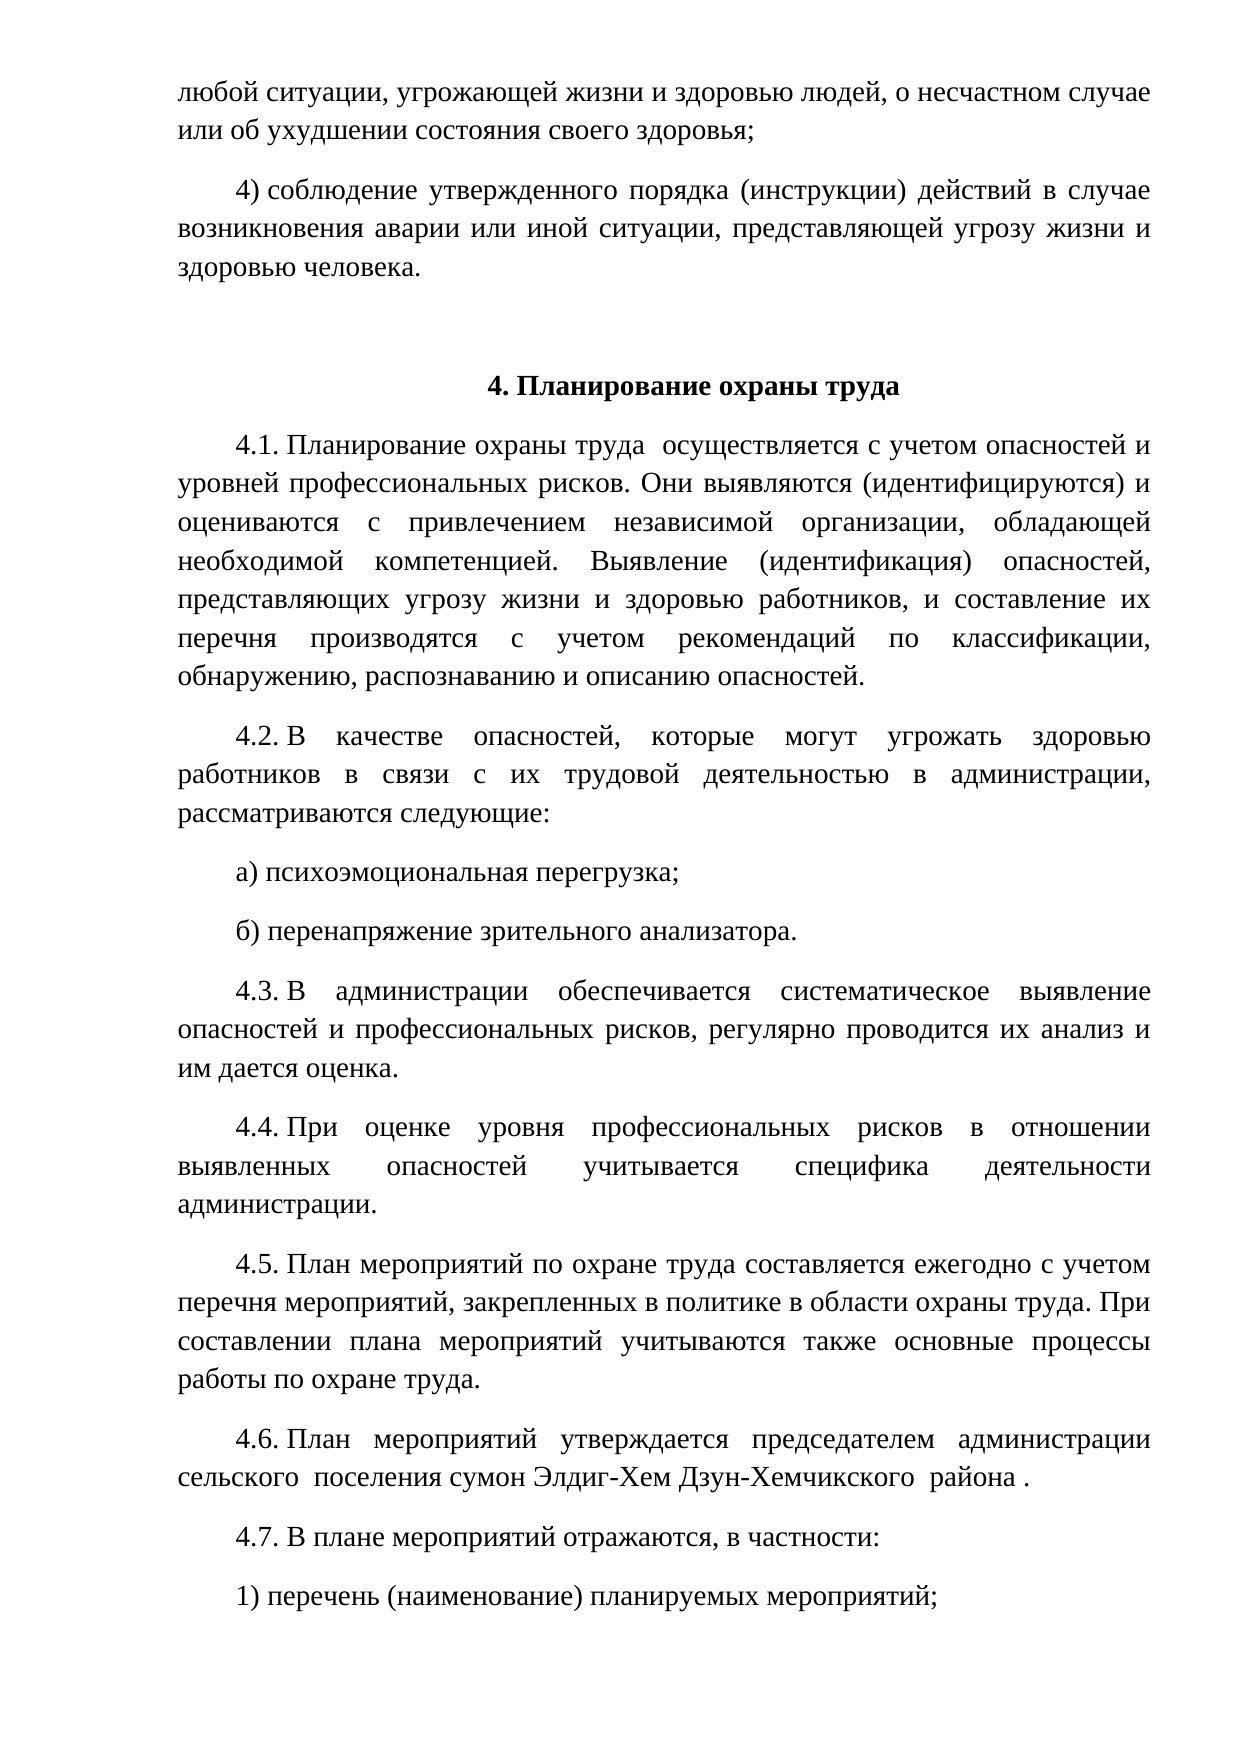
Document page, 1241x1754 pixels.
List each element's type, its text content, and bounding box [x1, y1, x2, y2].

text 4.2. В качестве опасностей, которые могут угрожать здоровью работников в связи с их трудовой деятельностью в администрации, рассматриваются следующие: [177, 718, 1152, 828]
text 4.1. Планирование охраны труда осуществляется с учетом опасностей и уровней профессиональных рисков. Они выявляются (идентифицируются) и оцениваются с привлечением независимой организации, обладающей необходимой компетенцией. Выявление (идентификация) опасностей, представляющих угрозу жизни и здоровью работников, и составление их перечня производятся с учетом рекомендаций по классификации, обнаружению, распознаванию и описанию опасностей. [177, 427, 1152, 692]
text 4.7. В плане мероприятий отражаются, в частности: [177, 1519, 1152, 1552]
text 4.3. В администрации обеспечивается систематическое выявление опасностей и профессиональных рисков, регулярно проводится их анализ и им дается оценка. [177, 973, 1152, 1083]
text 1) перечень (наименование) планируемых мероприятий; [177, 1578, 1152, 1612]
text 4.5. План мероприятий по охране труда составляется ежегодно с учетом перечня мероприятий, закрепленных в политике в области охраны труда. При составлении плана мероприятий учитываются также основные процессы работы по охране труда. [177, 1246, 1152, 1395]
text б) перенапряжение зрительного анализатора. [177, 913, 1152, 947]
text 4.4. При оценке уровня профессиональных рисков в отношении выявленных опасностей учитывается специфика деятельности администрации. [177, 1109, 1152, 1220]
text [177, 74, 1152, 146]
text 4. Планирование охраны труда [177, 368, 1152, 401]
text а) психоэмоциональная перегрузка; [177, 854, 1152, 888]
text 4) соблюдение утвержденного порядка (инструкции) действий в случае возникновения аварии или иной ситуации, представляющей угрозу жизни и здоровью человека. [177, 172, 1152, 282]
text 4.6. План мероприятий утверждается председателем администрации сельского поселения сумон Элдиг-Хем Дзун-Хемчикского района . [177, 1421, 1152, 1493]
